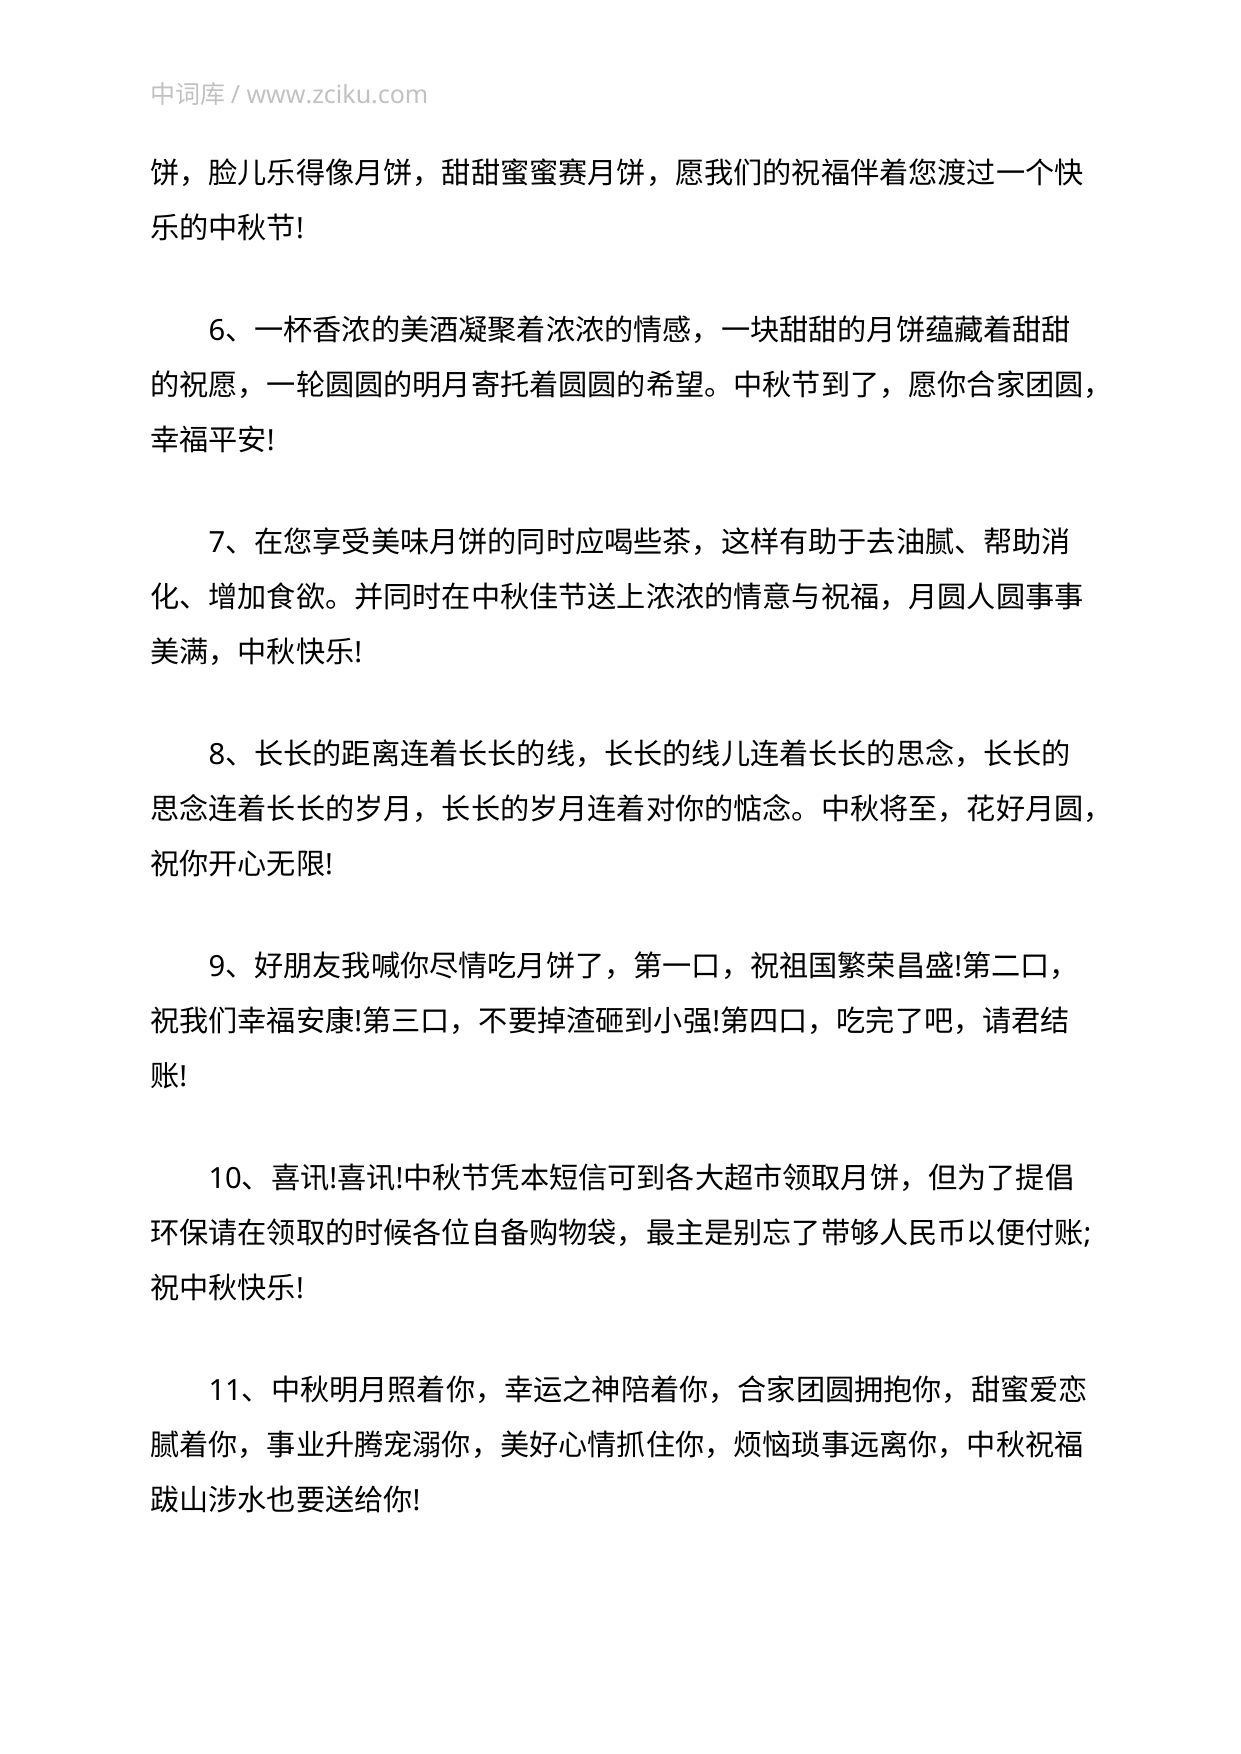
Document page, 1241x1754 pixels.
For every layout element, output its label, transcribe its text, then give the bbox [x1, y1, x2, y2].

text 7、在您享受美味月饼的同时应喝些茶，这样有助于去油腻、帮助消化、增加食欲。并同时在中秋佳节送上浓浓的情意与祝福，月圆人圆事事美满，中秋快乐! [150, 519, 1090, 671]
text 10、喜讯!喜讯!中秋节凭本短信可到各大超市领取月饼，但为了提倡环保请在领取的时候各位自备购物袋，最主是别忘了带够人民币以便付账;祝中秋快乐! [150, 1154, 1090, 1307]
text 8、长长的距离连着长长的线，长长的线儿连着长长的思念，长长的思念连着长长的岁月，长长的岁月连着对你的惦念。中秋将至，花好月圆，祝你开心无限! [150, 731, 1090, 883]
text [150, 150, 1090, 247]
text 6、一杯香浓的美酒凝聚着浓浓的情感，一块甜甜的月饼蕴藏着甜甜的祝愿，一轮圆圆的明月寄托着圆圆的希望。中秋节到了，愿你合家团圆，幸福平安! [150, 307, 1090, 459]
text 11、中秋明月照着你，幸运之神陪着你，合家团圆拥抱你，甜蜜爱恋腻着你，事业升腾宠溺你，美好心情抓住你，烦恼琐事远离你，中秋祝福跋山涉水也要送给你! [150, 1366, 1090, 1519]
text 9、好朋友我喊你尽情吃月饼了，第一口，祝祖国繁荣昌盛!第二口，祝我们幸福安康!第三口，不要掉渣砸到小强!第四口，吃完了吧，请君结账! [150, 942, 1090, 1095]
